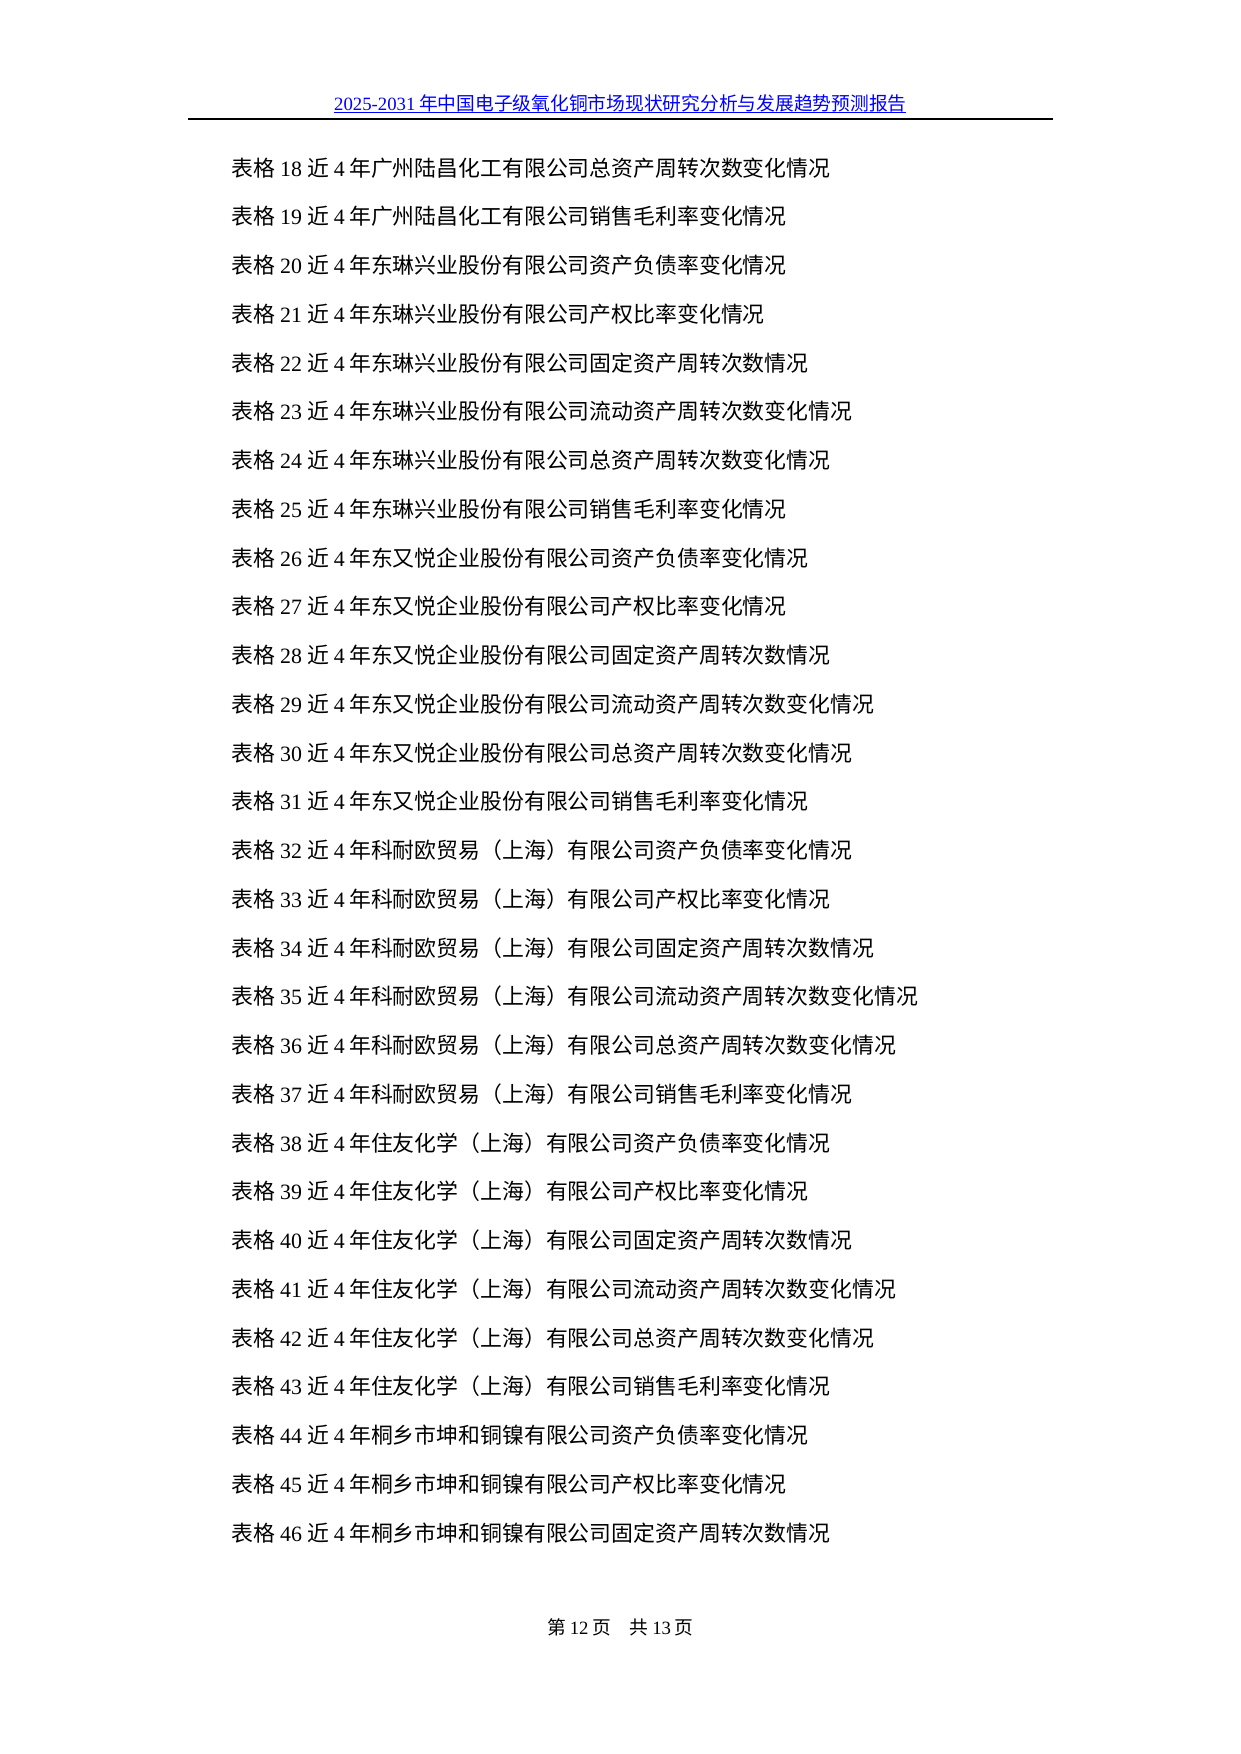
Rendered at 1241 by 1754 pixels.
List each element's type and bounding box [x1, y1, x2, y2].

text [187, 150, 1053, 1548]
